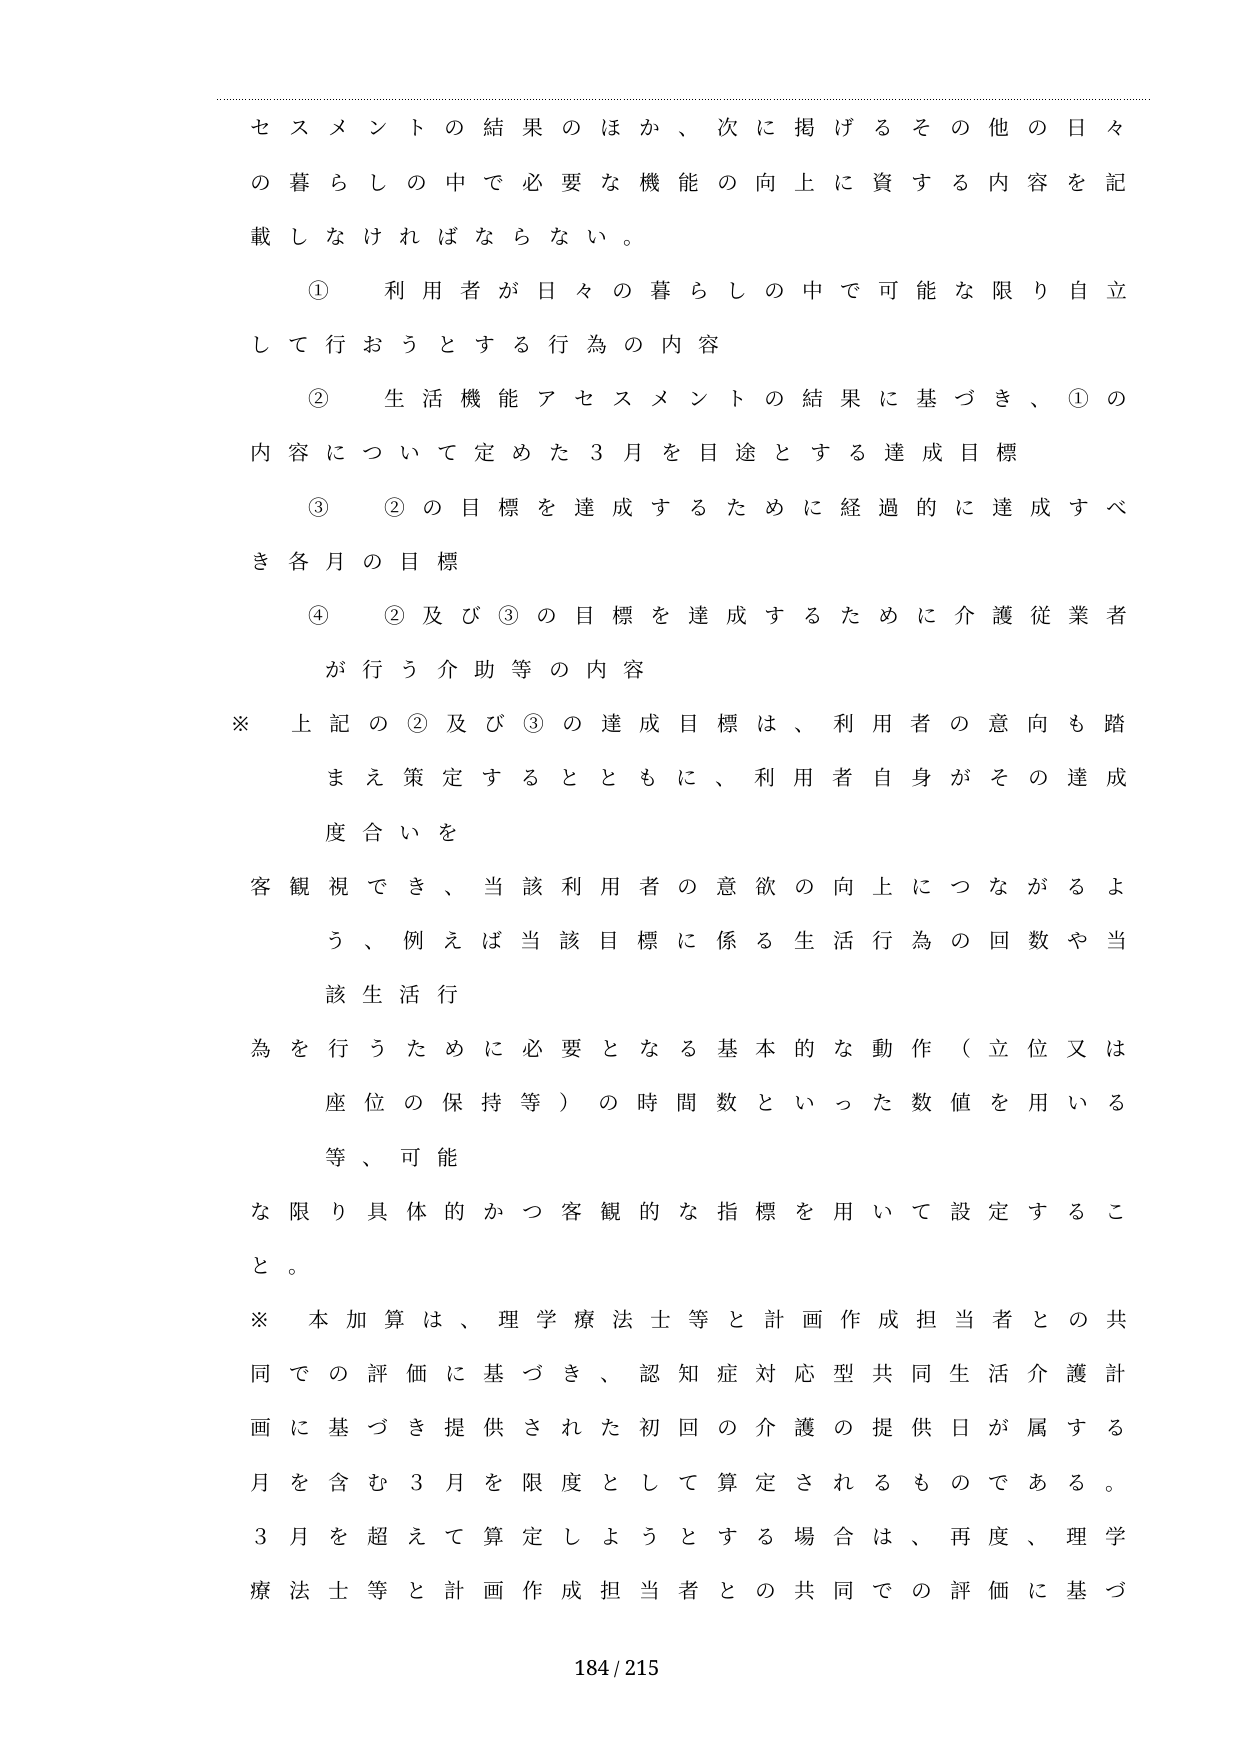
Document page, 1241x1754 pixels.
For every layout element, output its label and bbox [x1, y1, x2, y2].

table_cell [217, 99, 1150, 1616]
